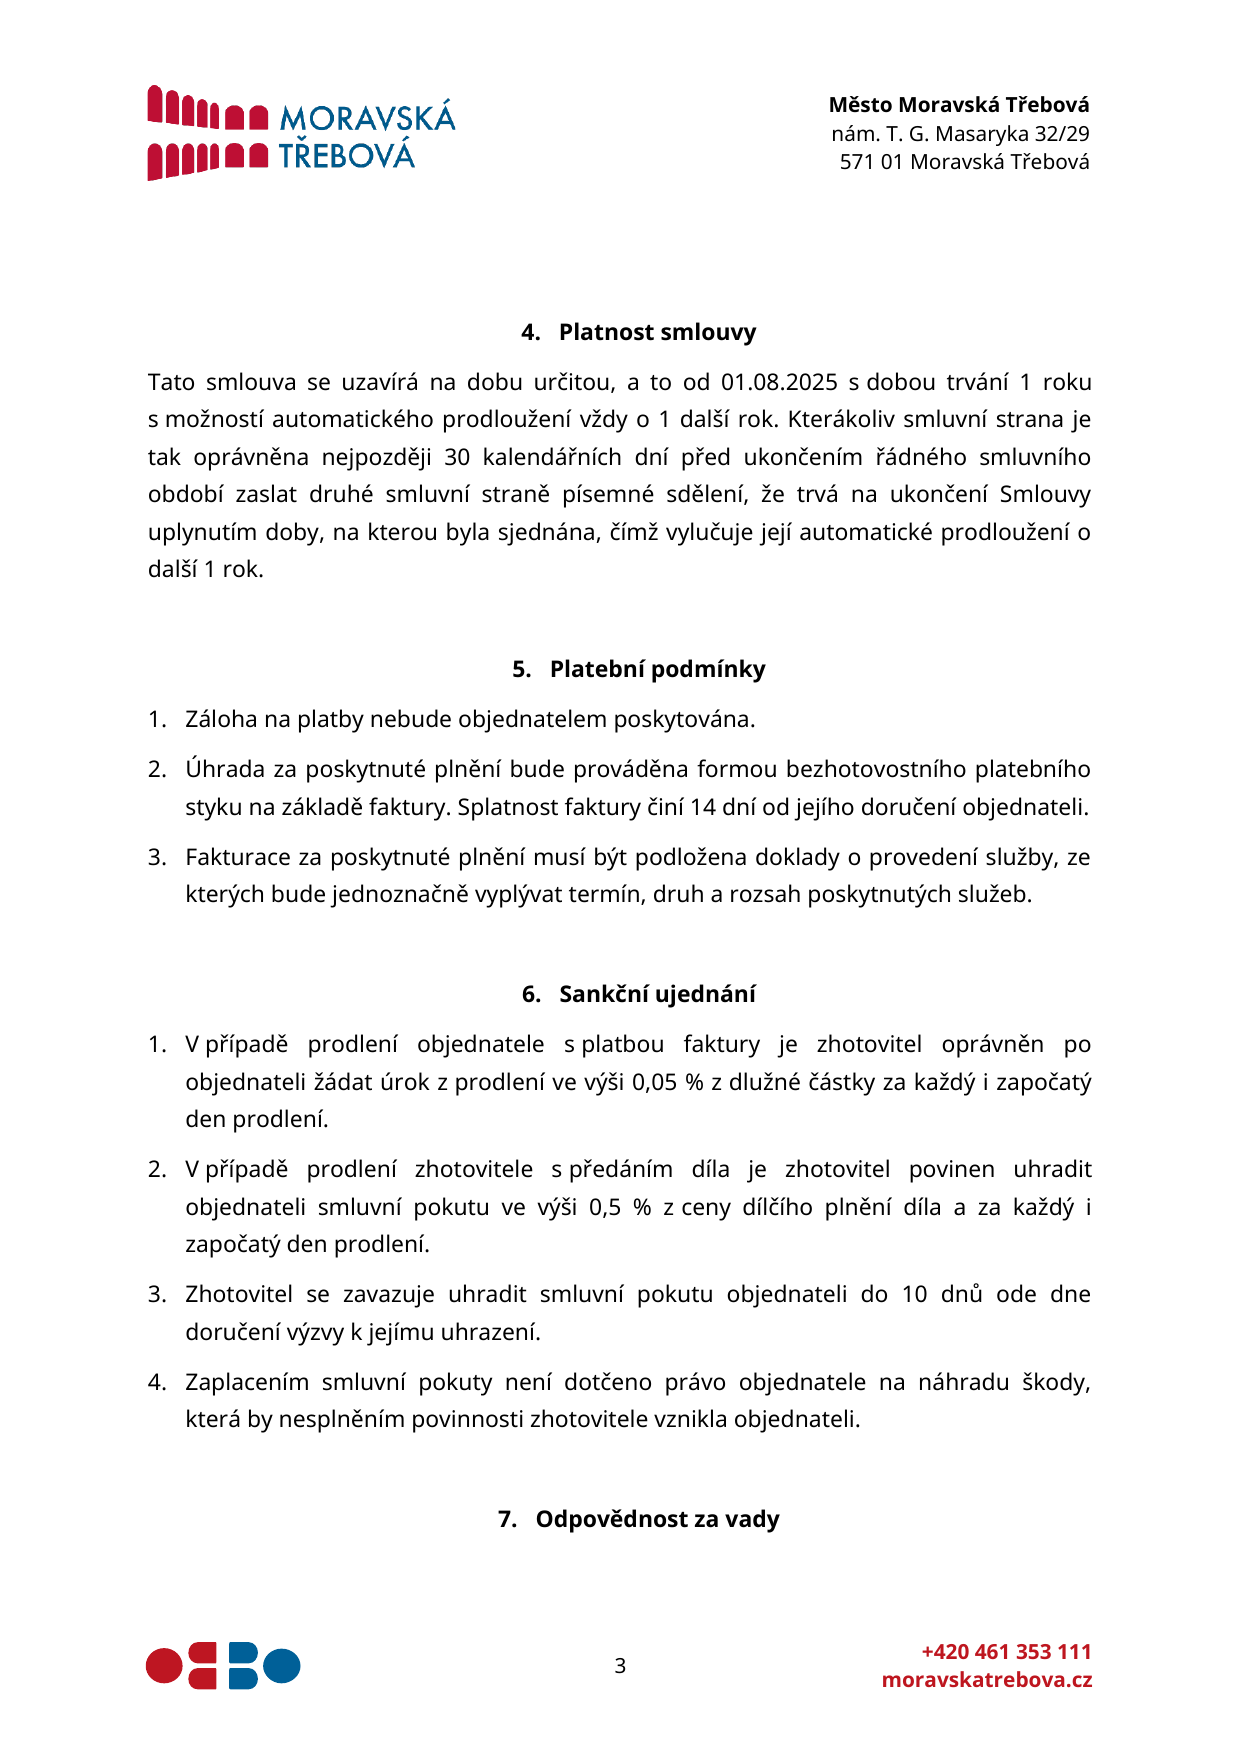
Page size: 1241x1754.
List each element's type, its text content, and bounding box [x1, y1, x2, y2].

list Platební podmínky [185, 653, 1092, 684]
picture [147, 85, 456, 181]
list Platnost smlouvy [185, 316, 1092, 347]
list Sankční ujednání [185, 978, 1092, 1009]
list Záloha na platby nebude objednatelem poskytována. [148, 703, 1092, 734]
list Úhrada za poskytnuté plnění bude prováděna formou bezhotovostního platebního styku na základě faktury. Splatnost faktury činí 14 dní od jejího doručení objednateli. [148, 753, 1092, 822]
list Odpovědnost za vady [185, 1503, 1092, 1534]
list V případě prodlení zhotovitele s předáním díla je zhotovitel povinen uhradit objednateli smluvní pokutu ve výši 0,5 % z ceny dílčího plnění díla a za každý i započatý den prodlení. [148, 1153, 1092, 1259]
list V případě prodlení objednatele s platbou faktury je zhotovitel oprávněn po objednateli žádat úrok z prodlení ve výši 0,05 % z dlužné částky za každý i započatý den prodlení. [148, 1028, 1092, 1134]
list Zaplacením smluvní pokuty není dotčeno právo objednatele na náhradu škody, která by nesplněním povinnosti zhotovitele vznikla objednateli. [148, 1366, 1092, 1434]
text Tato smlouva se uzavírá na dobu určitou, a to od 01.08.2025 s dobou trvání 1 roku s možností automatického prodloužení vždy o 1 další rok. Kterákoliv smluvní strana je tak oprávněna nejpozději 30 kalendářních dní před ukončením řádného smluvního období zaslat druhé smluvní straně písemné sdělení, že trvá na ukončení Smlouvy uplynutím doby, na kterou byla sjednána, čímž vylučuje její automatické prodloužení o další 1 rok. [148, 366, 1092, 584]
list Fakturace za poskytnuté plnění musí být podložena doklady o provedení služby, ze kterých bude jednoznačně vyplývat termín, druh a rozsah poskytnutých služeb. [148, 841, 1092, 909]
list Zhotovitel se zavazuje uhradit smluvní pokutu objednateli do 10 dnů ode dne doručení výzvy k jejímu uhrazení. [148, 1278, 1092, 1347]
